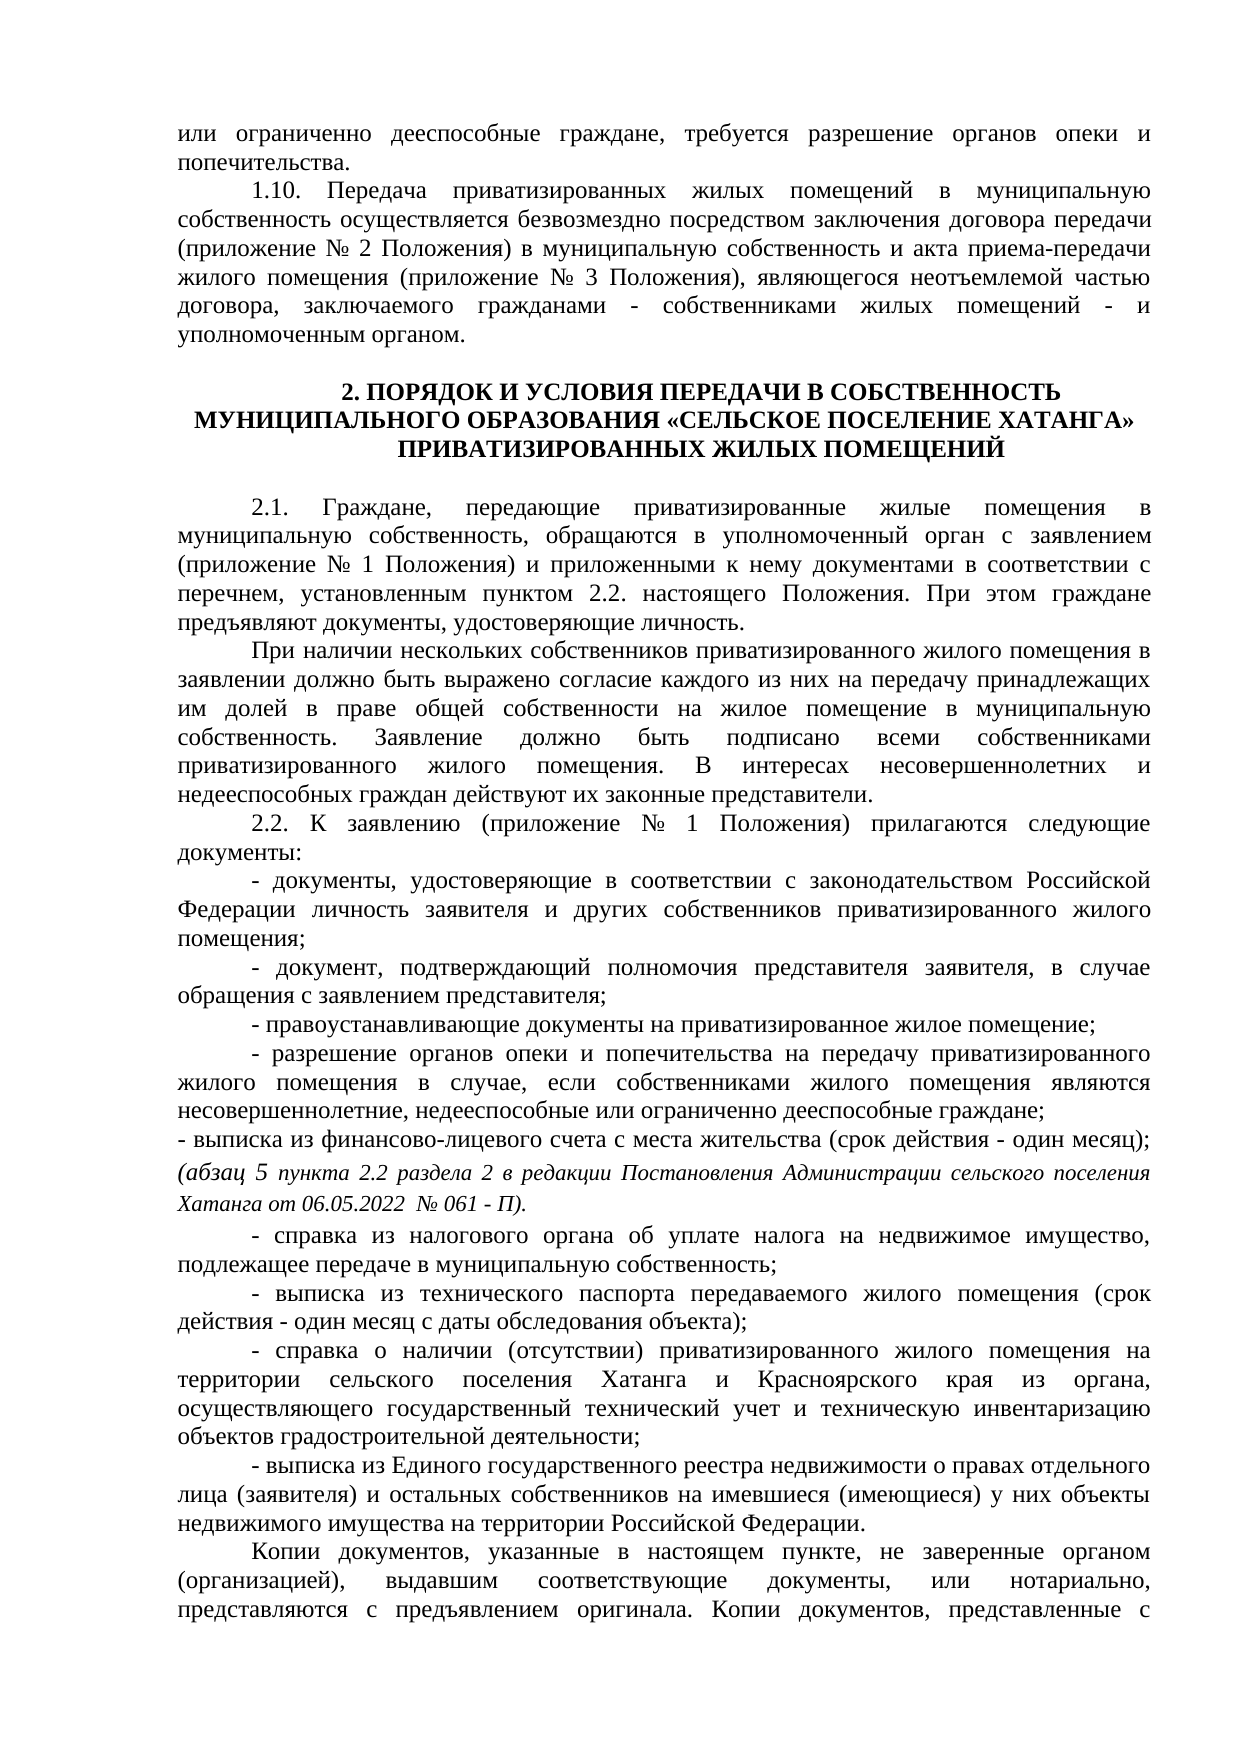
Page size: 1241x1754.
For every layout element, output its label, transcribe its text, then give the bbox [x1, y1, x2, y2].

text - справка о наличии (отсутствии) приватизированного жилого помещения на территории сельского поселения Хатанга и Красноярского края из органа, осуществляющего государственный технический учет и техническую инвентаризацию объектов градостроительной деятельности; [177, 1335, 1152, 1450]
text 2.2. К заявлению (приложение № 1 Положения) прилагаются следующие документы: [177, 808, 1152, 866]
text - выписка из Единого государственного реестра недвижимости о правах отдельного лица (заявителя) и остальных собственников на имевшиеся (имеющиеся) у них объекты недвижимого имущества на территории Российской Федерации. [177, 1450, 1152, 1536]
text - выписка из технического паспорта передаваемого жилого помещения (срок действия - один месяц с даты обследования объекта); [177, 1278, 1152, 1335]
text - разрешение органов опеки и попечительства на передачу приватизированного жилого помещения в случае, если собственниками жилого помещения являются несовершеннолетние, недееспособные или ограниченно дееспособные граждане; [177, 1038, 1152, 1124]
text При наличии нескольких собственников приватизированного жилого помещения в заявлении должно быть выражено согласие каждого из них на передачу принадлежащих им долей в праве общей собственности на жилое помещение в муниципальную собственность. Заявление должно быть подписано всеми собственниками приватизированного жилого помещения. В интересах несовершеннолетних и недееспособных граждан действуют их законные представители. [177, 636, 1152, 808]
text - правоустанавливающие документы на приватизированное жилое помещение; [177, 1009, 1152, 1038]
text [177, 118, 1152, 176]
text 2.1. Граждане, передающие приватизированные жилые помещения в муниципальную собственность, обращаются в уполномоченный орган с заявлением (приложение № 1 Положения) и приложенными к нему документами в соответствии с перечнем, установленным пунктом 2.2. настоящего Положения. При этом граждане предъявляют документы, удостоверяющие личность. [177, 492, 1152, 636]
text - документ, подтверждающий полномочия представителя заявителя, в случае обращения с заявлением представителя; [177, 952, 1152, 1009]
text - выписка из финансово-лицевого счета с места жительства (срок действия - один месяц); (абзац 5 пункта 2.2 раздела 2 в редакции Постановления Администрации сельского поселения Хатанга от 06.05.2022 № 061 - П). [177, 1124, 1152, 1216]
text - документы, удостоверяющие в соответствии с законодательством Российской Федерации личность заявителя и других собственников приватизированного жилого помещения; [177, 866, 1152, 952]
text 1.10. Передача приватизированных жилых помещений в муниципальную собственность осуществляется безвозмездно посредством заключения договора передачи (приложение № 2 Положения) в муниципальную собственность и акта приема-передачи жилого помещения (приложение № 3 Положения), являющегося неотъемлемой частью договора, заключаемого гражданами - собственниками жилых помещений - и уполномоченным органом. [177, 176, 1152, 348]
title ПРИВАТИЗИРОВАННЫХ ЖИЛЫХ ПОМЕЩЕНИЙ [177, 434, 1152, 463]
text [177, 1536, 1152, 1623]
title 2. ПОРЯДОК И УСЛОВИЯ ПЕРЕДАЧИ В СОБСТВЕННОСТЬ МУНИЦИПАЛЬНОГО ОБРАЗОВАНИЯ «СЕЛЬСКОЕ ПОСЕЛЕНИЕ ХАТАНГА» [177, 377, 1152, 434]
text - справка из налогового органа об уплате налога на недвижимое имущество, подлежащее передаче в муниципальную собственность; [177, 1220, 1152, 1278]
